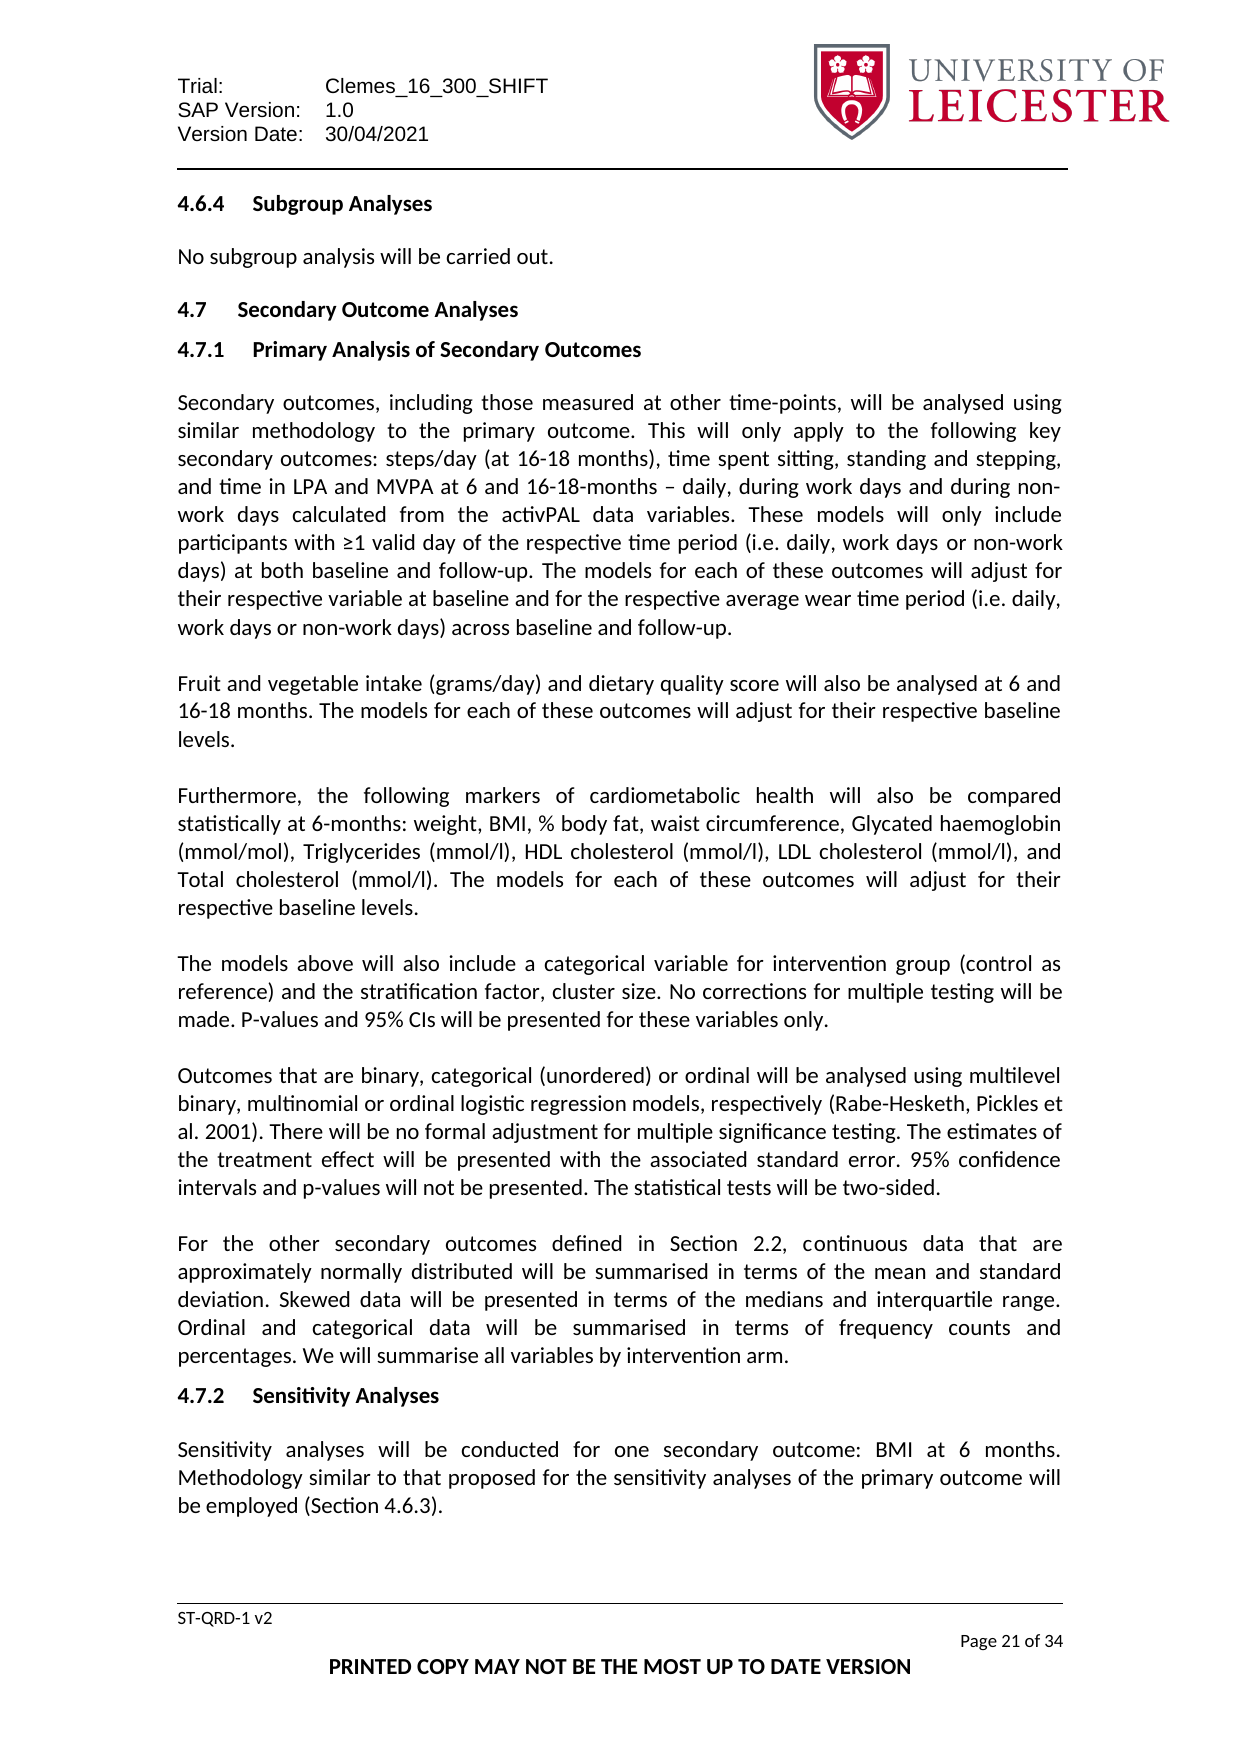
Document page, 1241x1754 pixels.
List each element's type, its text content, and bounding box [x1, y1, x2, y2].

text Furthermore, the following markers of cardiometabolic health will also be compared statistically at 6-months: weight, BMI, % body fat, waist circumference, Glycated haemoglobin (mmol/mol), Triglycerides (mmol/l), HDL cholesterol (mmol/l), LDL cholesterol (mmol/l), and Total cholesterol (mmol/l). The models for each of these outcomes will adjust for their respective baseline levels. [177, 781, 1063, 921]
subtitle Subgroup Analyses [177, 189, 1063, 217]
text The models above will also include a categorical variable for intervention group (control as reference) and the stratification factor, cluster size. No corrections for multiple testing will be made. P-values and 95% CIs will be presented for these variables only. [177, 949, 1063, 1033]
subtitle Secondary Outcome Analyses [177, 295, 1063, 323]
text Sensitivity analyses will be conducted for one secondary outcome: BMI at 6 months. Methodology similar to that proposed for the sensitivity analyses of the primary outcome will be employed (Section 4.6.3). [177, 1435, 1063, 1519]
subtitle Sensitivity Analyses [177, 1382, 1063, 1410]
text Secondary outcomes, including those measured at other time-points, will be analysed using similar methodology to the primary outcome. This will only apply to the following key secondary outcomes: steps/day (at 16-18 months), time spent sitting, standing and stepping, and time in LPA and MVPA at 6 and 16-18-months – daily, during work days and during non-work days calculated from the activPAL data variables. These models will only include participants with ≥1 valid day of the respective time period (i.e. daily, work days or non-work days) at both baseline and follow-up. The models for each of these outcomes will adjust for their respective variable at baseline and for the respective average wear time period (i.e. daily, work days or non-work days) across baseline and follow-up. [177, 388, 1063, 641]
text For the other secondary outcomes defined in Section 2.2, continuous data that are approximately normally distributed will be summarised in terms of the mean and standard deviation. Skewed data will be presented in terms of the medians and interquartile range. Ordinal and categorical data will be summarised in terms of frequency counts and percentages. We will summarise all variables by intervention arm. [177, 1229, 1063, 1369]
text Outcomes that are binary, categorical (unordered) or ordinal will be analysed using multilevel binary, multinomial or ordinal logistic regression models, respectively (Rabe-Hesketh, Pickles et al. 2001). There will be no formal adjustment for multiple significance testing. The estimates of the treatment effect will be presented with the associated standard error. 95% confidence intervals and p-values will not be presented. The statistical tests will be two-sided. [177, 1061, 1063, 1201]
text Fruit and vegetable intake (grams/day) and dietary quality score will also be analysed at 6 and 16-18 months. The models for each of these outcomes will adjust for their respective baseline levels. [177, 669, 1063, 753]
picture [813, 44, 1170, 140]
subtitle Primary Analysis of Secondary Outcomes [177, 335, 1063, 363]
text No subgroup analysis will be carried out. [177, 242, 1063, 270]
